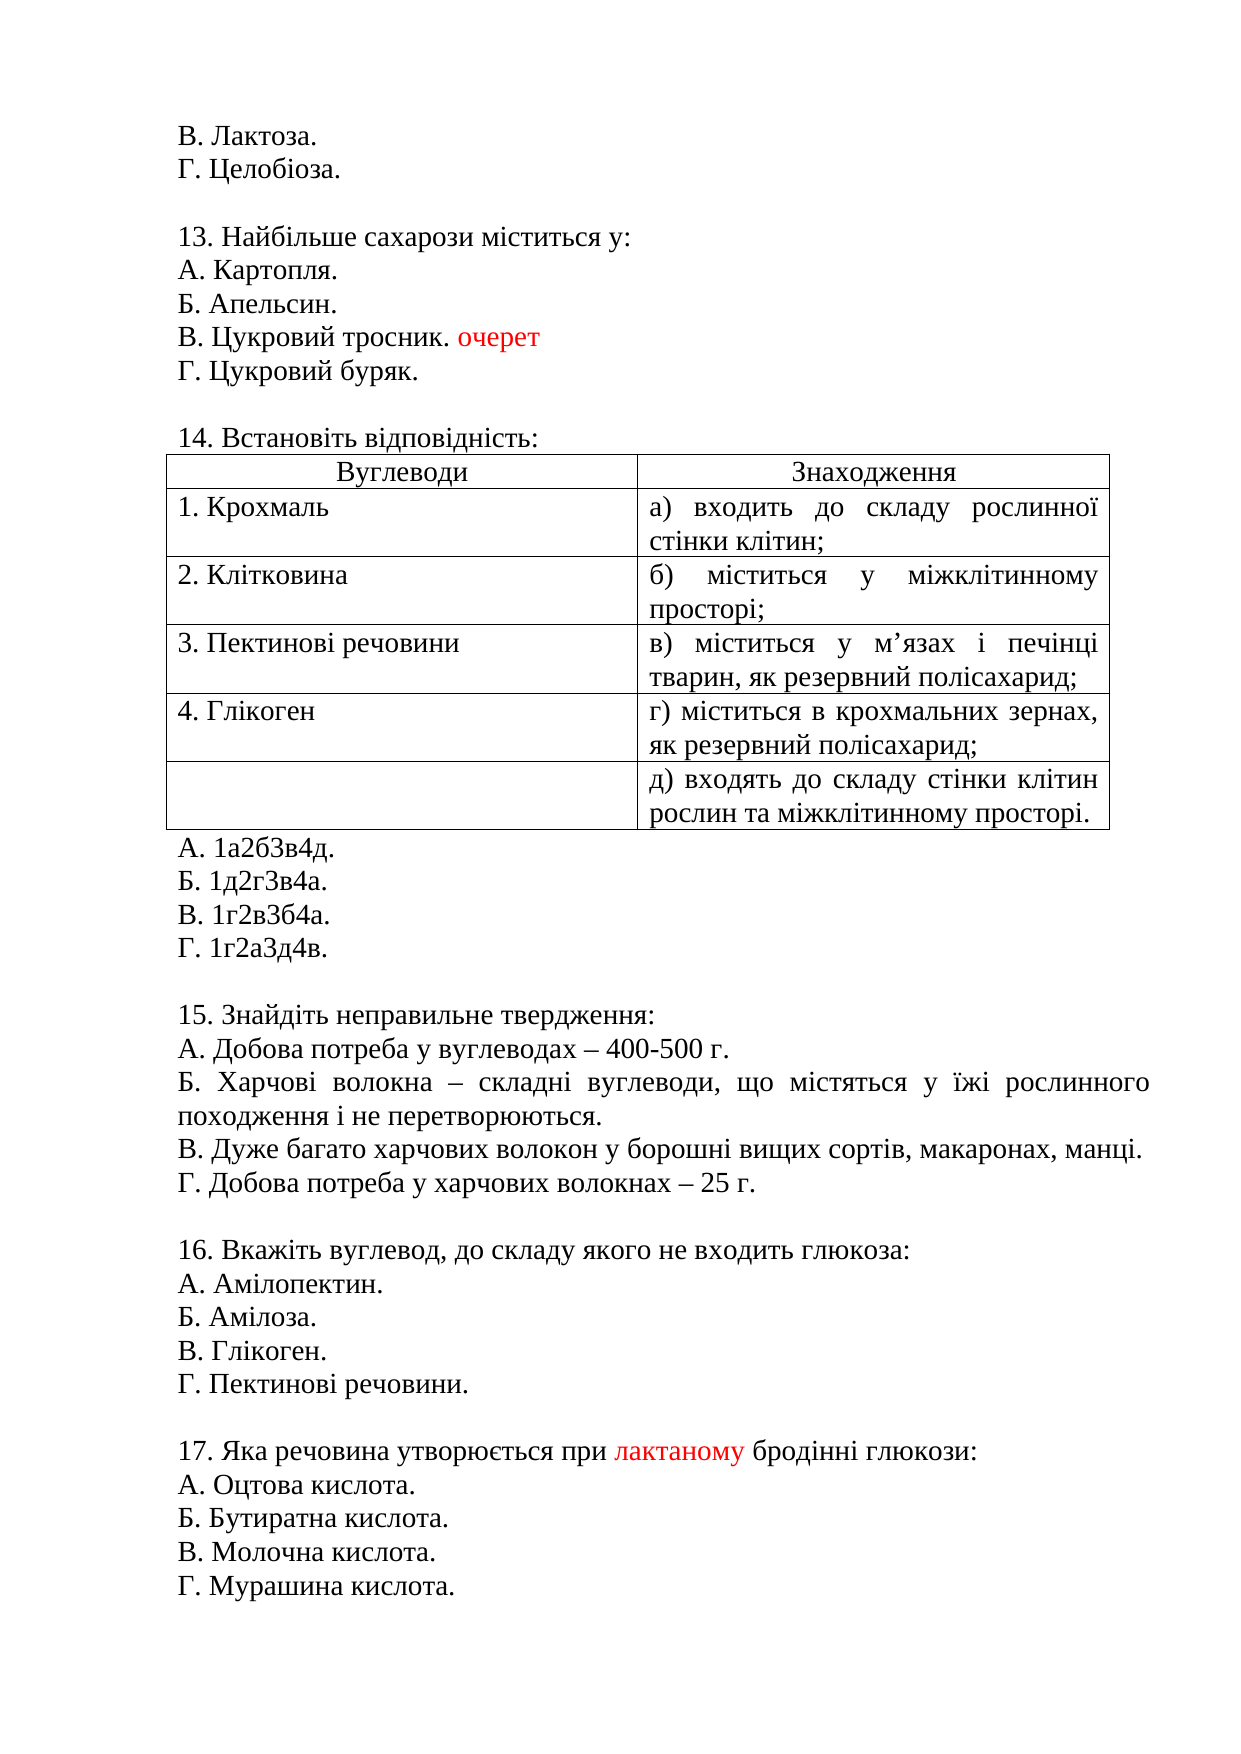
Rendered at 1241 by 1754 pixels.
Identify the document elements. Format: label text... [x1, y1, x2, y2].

table_cell г) міститься в крохмальних зернах, як резервний полісахарид; [638, 694, 1109, 761]
text Г. Мурашина кислота. [177, 1568, 1152, 1601]
table_cell в) міститься у м’язах і печінці тварин, як резервний полісахарид; [638, 625, 1109, 692]
table_cell 1. Крохмаль [167, 489, 637, 556]
text Г. Добова потреба у харчових волокнах – 25 г. [177, 1165, 1152, 1199]
table_cell 4. Глікоген [167, 694, 637, 761]
text В. Дуже багато харчових волокон у борошні вищих сортів, макаронах, манці. [177, 1132, 1152, 1165]
table_cell [167, 762, 637, 829]
text В. Молочна кислота. [177, 1534, 1152, 1568]
table_cell 2. Клітковина [167, 557, 637, 624]
text 15. Знайдіть неправильне твердження: [177, 997, 1152, 1031]
text В. Цукровий тросник. очерет [177, 319, 1152, 353]
text Г. Целобіоза. [177, 152, 1152, 185]
text Б. Амілоза. [177, 1299, 1152, 1333]
text 13. Найбільше сахарози міститься у: [177, 219, 1152, 252]
text 17. Яка речовина утворюється при лактаному бродінні глюкози: [177, 1433, 1152, 1467]
table_header Вуглеводи [167, 455, 637, 488]
text Б. Харчові волокна – складні вуглеводи, що містяться у їжі рослинного походження і не перетворюються. [177, 1064, 1152, 1132]
text Г. 1г2а3д4в. [177, 930, 1152, 964]
table_cell 3. Пектинові речовини [167, 625, 637, 692]
text А. 1а2б3в4д. [177, 830, 1152, 863]
text Г. Цукровий буряк. [177, 353, 1152, 386]
text А. Амілопектин. [177, 1266, 1152, 1299]
text Б. 1д2г3в4а. [177, 863, 1152, 897]
table_cell а) входить до складу рослинної стінки клітин; [638, 489, 1109, 556]
text Г. Пектинові речовини. [177, 1366, 1152, 1400]
text 16. Вкажіть вуглевод, до складу якого не входить глюкоза: [177, 1232, 1152, 1266]
text А. Картопля. [177, 252, 1152, 286]
table_header Знаходження [638, 455, 1109, 488]
text В. 1г2в3б4а. [177, 897, 1152, 930]
text Б. Апельсин. [177, 286, 1152, 319]
table_cell б) міститься у міжклітинному просторі; [638, 557, 1109, 624]
text А. Оцтова кислота. [177, 1467, 1152, 1501]
text А. Добова потреба у вуглеводах – 400-500 г. [177, 1031, 1152, 1064]
text В. Лактоза. [177, 118, 1152, 152]
table_cell д) входять до складу стінки клітин рослин та міжклітинному просторі. [638, 762, 1109, 829]
text 14. Встановіть відповідність: [177, 420, 1152, 453]
text В. Глікоген. [177, 1333, 1152, 1366]
text Б. Бутиратна кислота. [177, 1501, 1152, 1534]
